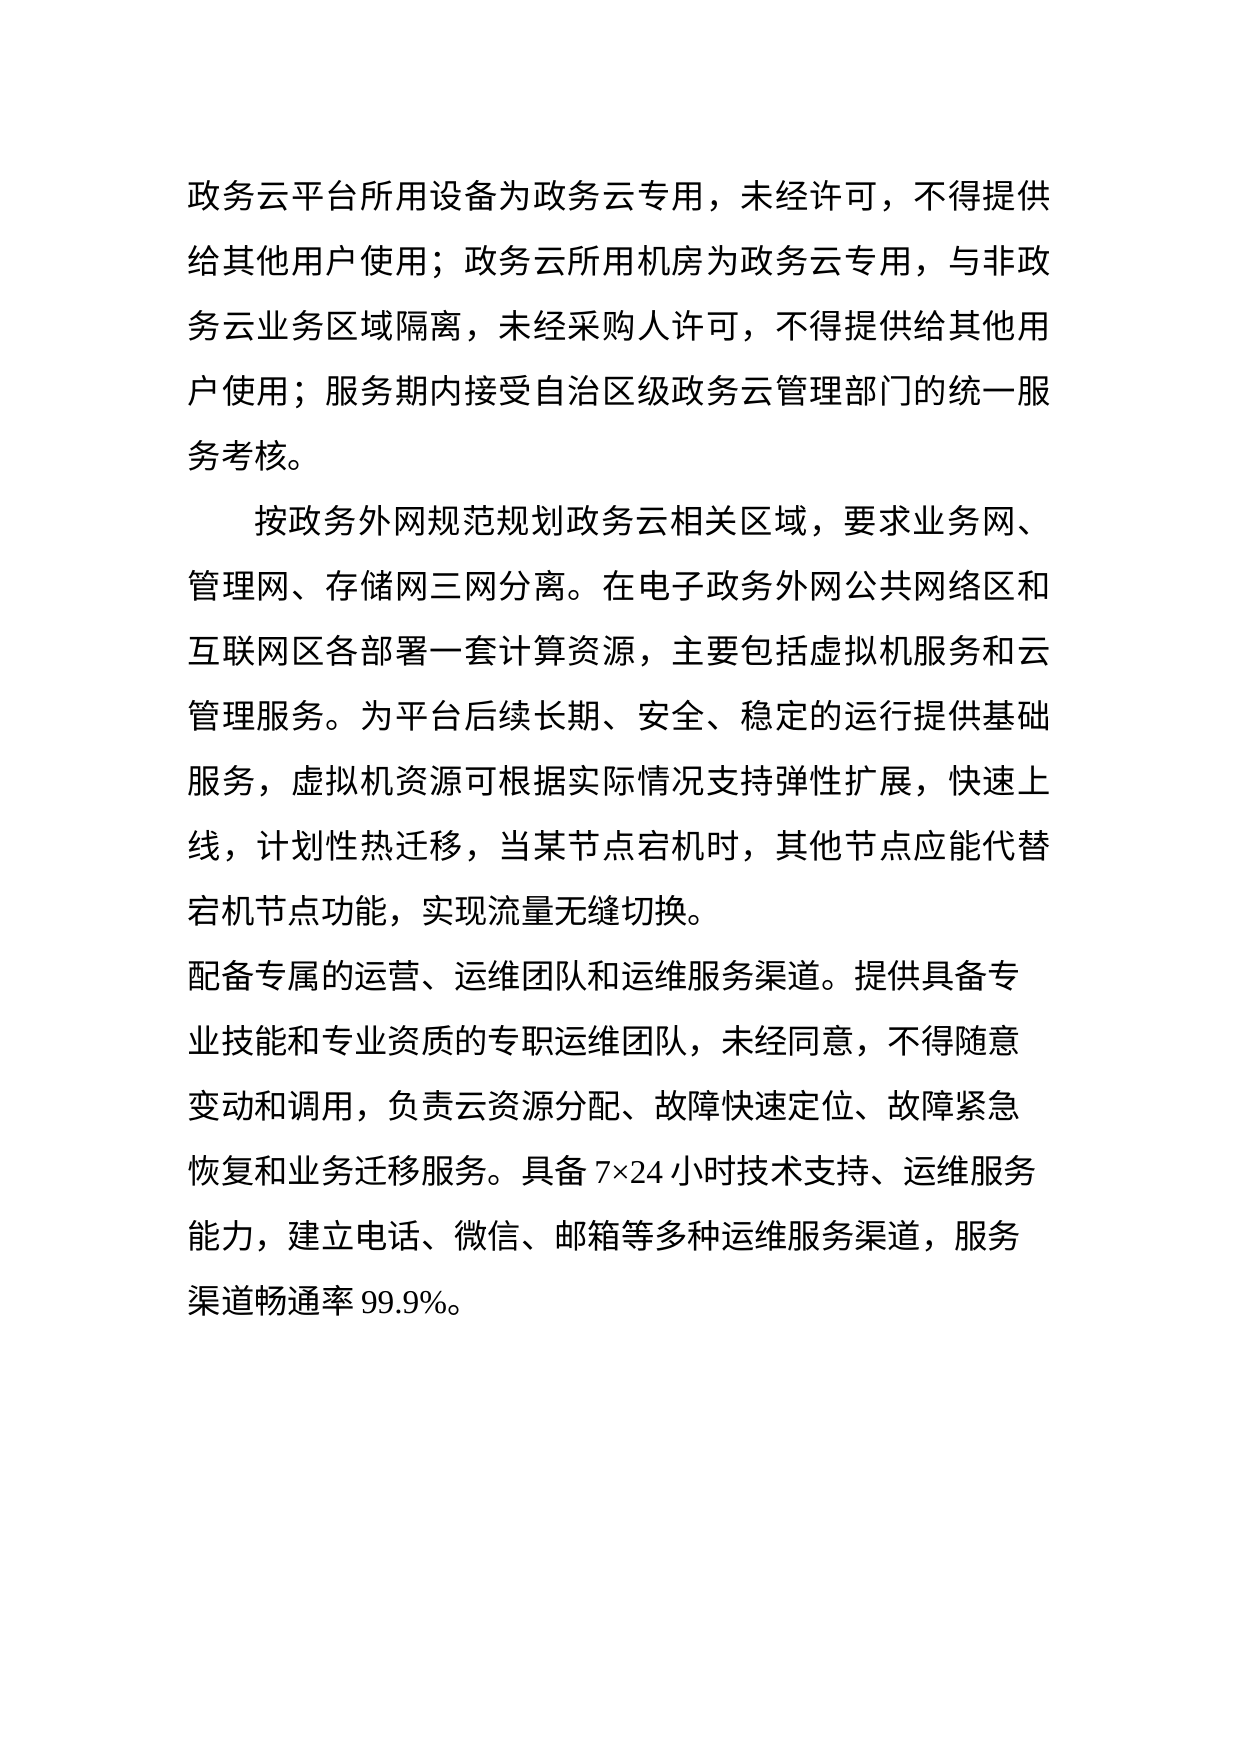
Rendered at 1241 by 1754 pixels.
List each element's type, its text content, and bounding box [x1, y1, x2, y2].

text 按政务外网规范规划政务云相关区域，要求业务网、管理网、存储网三网分离。在电子政务外网公共网络区和互联网区各部署一套计算资源，主要包括虚拟机服务和云管理服务。为平台后续长期、安全、稳定的运行提供基础服务，虚拟机资源可根据实际情况支持弹性扩展，快速上线，计划性热迁移，当某节点宕机时，其他节点应能代替宕机节点功能，实现流量无缝切换。 [187, 487, 1053, 942]
text 配备专属的运营、运维团队和运维服务渠道。提供具备专业技能和专业资质的专职运维团队，未经同意，不得随意变动和调用，负责云资源分配、故障快速定位、故障紧急恢复和业务迁移服务。具备7×24小时技术支持、运维服务能力，建立电话、微信、邮箱等多种运维服务渠道，服务渠道畅通率99.9%。 [187, 942, 1053, 1332]
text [187, 162, 1053, 487]
